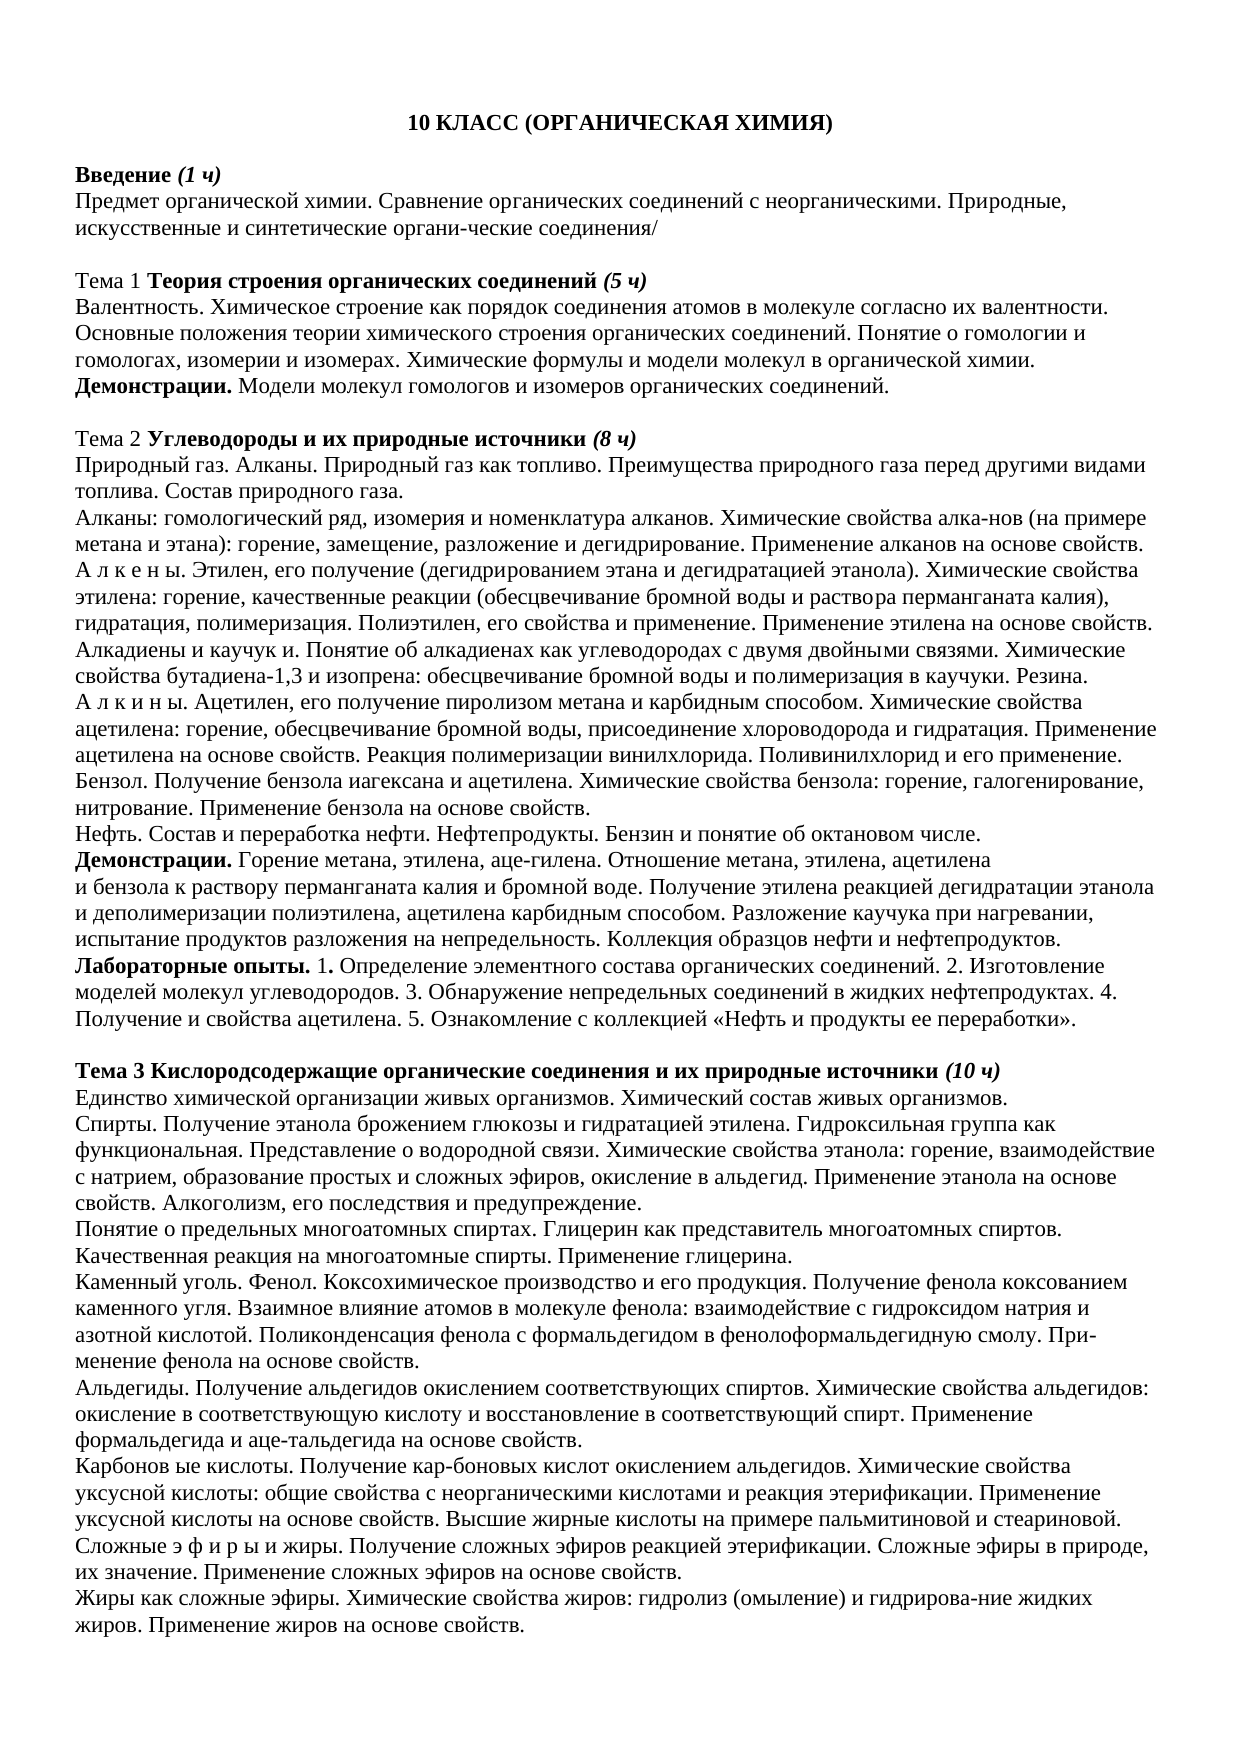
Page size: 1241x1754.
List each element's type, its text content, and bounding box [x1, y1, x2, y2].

text Валентность. Химическое строение как порядок соединения атомов в молекуле согласно их валентности. Основные положения теории химического строения органических соединений. Понятие о гомологии и гомологах, изомерии и изомерах. Химические формулы и модели молекул в органической химии. [75, 293, 1165, 372]
text Природный газ. Алканы. Природный газ как топливо. Преимущества природного газа перед другими видами топлива. Состав природного газа. [75, 451, 1165, 504]
text Бензол. Получение бензола иагексана и ацетилена. Химические свойства бензола: горение, галогенирование, нитрование. Применение бензола на основе свойств. [75, 767, 1165, 820]
text и бензола к раствору перманганата калия и бромной воде. Получение этилена реакцией дегидратации этанола и деполимеризации полиэтилена, ацетилена карбидным способом. Разложение каучука при нагревании, испытание продуктов разложения на непредельность. Коллекция образцов нефти и нефтепродуктов. [75, 873, 1165, 952]
text Введение (1 ч) [75, 161, 1165, 188]
text Лабораторные опыты. 1. Определение элементного состава органических соединений. 2. Изготовление моделей молекул углеводородов. 3. Обнаружение непредельных соединений в жидких нефтепродуктах. 4. Получение и свойства ацетилена. 5. Ознакомление с коллекцией «Нефть и продукты ее переработки». [75, 952, 1165, 1031]
text А л к и н ы. Ацетилен, его получение пиролизом метана и карбидным способом. Химические свойства ацетилена: горение, обесцвечивание бромной воды, присоединение хлороводорода и гидратация. Применение ацетилена на основе свойств. Реакция полимеризации винилхлорида. Поливинилхлорид и его применение. [75, 688, 1165, 767]
text Жиры как сложные эфиры. Химические свойства жиров: гидролиз (омыление) и гидрирова-ние жидких жиров. Применение жиров на основе свойств. [75, 1584, 1165, 1637]
text Сложные э ф и р ы и жиры. Получение сложных эфиров реакцией этерификации. Сложные эфиры в природе, их значение. Применение сложных эфиров на основе свойств. [75, 1532, 1165, 1584]
text Демонстрации. Горение метана, этилена, аце-гилена. Отношение метана, этилена, ацетилена [75, 846, 1165, 873]
text Тема 1 Теория строения органических соединений (5 ч) [75, 267, 1165, 293]
text Тема 3 Кислородсодержащие органические соединения и их природные источники (10 ч) [75, 1057, 1165, 1084]
text Алканы: гомологический ряд, изомерия и номенклатура алканов. Химические свойства алка-нов (на примере метана и этана): горение, замещение, разложение и дегидрирование. Применение алканов на основе свойств. [75, 504, 1165, 557]
text Предмет органической химии. Сравнение органических соединений с неорганическими. Природные, искусственные и синтетические органи-ческие соединения/ [75, 188, 1165, 240]
text 10 КЛАСС (ОРГАНИЧЕСКАЯ ХИМИЯ) [75, 108, 1165, 135]
text А л к е н ы. Этилен, его получение (дегидрированием этана и дегидратацией этанола). Химические свойства этилена: горение, качественные реакции (обесцвечивание бромной воды и раствора перманганата калия), гидратация, полимеризация. Полиэтилен, его свойства и применение. Применение этилена на основе свойств. [75, 557, 1165, 636]
text Альдегиды. Получение альдегидов окислением соответствующих спиртов. Химические свойства альдегидов: окисление в соответствующую кислоту и восстановление в соответствующий спирт. Применение формальдегида и аце-тальдегида на основе свойств. [75, 1373, 1165, 1453]
text Единство химической организации живых организмов. Химический состав живых организмов. [75, 1084, 1165, 1110]
text Понятие о предельных многоатомных спиртах. Глицерин как представитель многоатомных спиртов. Качественная реакция на многоатомные спирты. Применение глицерина. [75, 1215, 1165, 1268]
text Алкадиены и каучук и. Понятие об алкадиенах как углеводородах с двумя двойными связями. Химические свойства бутадиена-1,3 и изопрена: обесцвечивание бромной воды и полимеризация в каучуки. Резина. [75, 636, 1165, 688]
text Спирты. Получение этанола брожением глюкозы и гидратацией этилена. Гидроксильная группа как функциональная. Представление о водородной связи. Химические свойства этанола: горение, взаимодействие с натрием, образование простых и сложных эфиров, окисление в альдегид. Применение этанола на основе свойств. Алкоголизм, его последствия и предупреждение. [75, 1110, 1165, 1215]
text Нефть. Состав и переработка нефти. Нефтепродукты. Бензин и понятие об октановом числе. [75, 820, 1165, 846]
text Демонстрации. Модели молекул гомологов и изомеров органических соединений. [75, 372, 1165, 398]
text Карбонов ые кислоты. Получение кар-боновых кислот окислением альдегидов. Химические свойства уксусной кислоты: общие свойства с неорганическими кислотами и реакция этерификации. Применение уксусной кислоты на основе свойств. Высшие жирные кислоты на примере пальмитиновой и стеариновой. [75, 1453, 1165, 1532]
text Каменный уголь. Фенол. Коксохимическое производство и его продукция. Получение фенола коксованием каменного угля. Взаимное влияние атомов в молекуле фенола: взаимодействие с гидроксидом натрия и азотной кислотой. Поликонденсация фенола с формальдегидом в фенолоформальдегидную смолу. Применение фенола на основе свойств. [75, 1268, 1165, 1373]
text Тема 2 Углеводороды и их природные источники (8 ч) [75, 425, 1165, 451]
